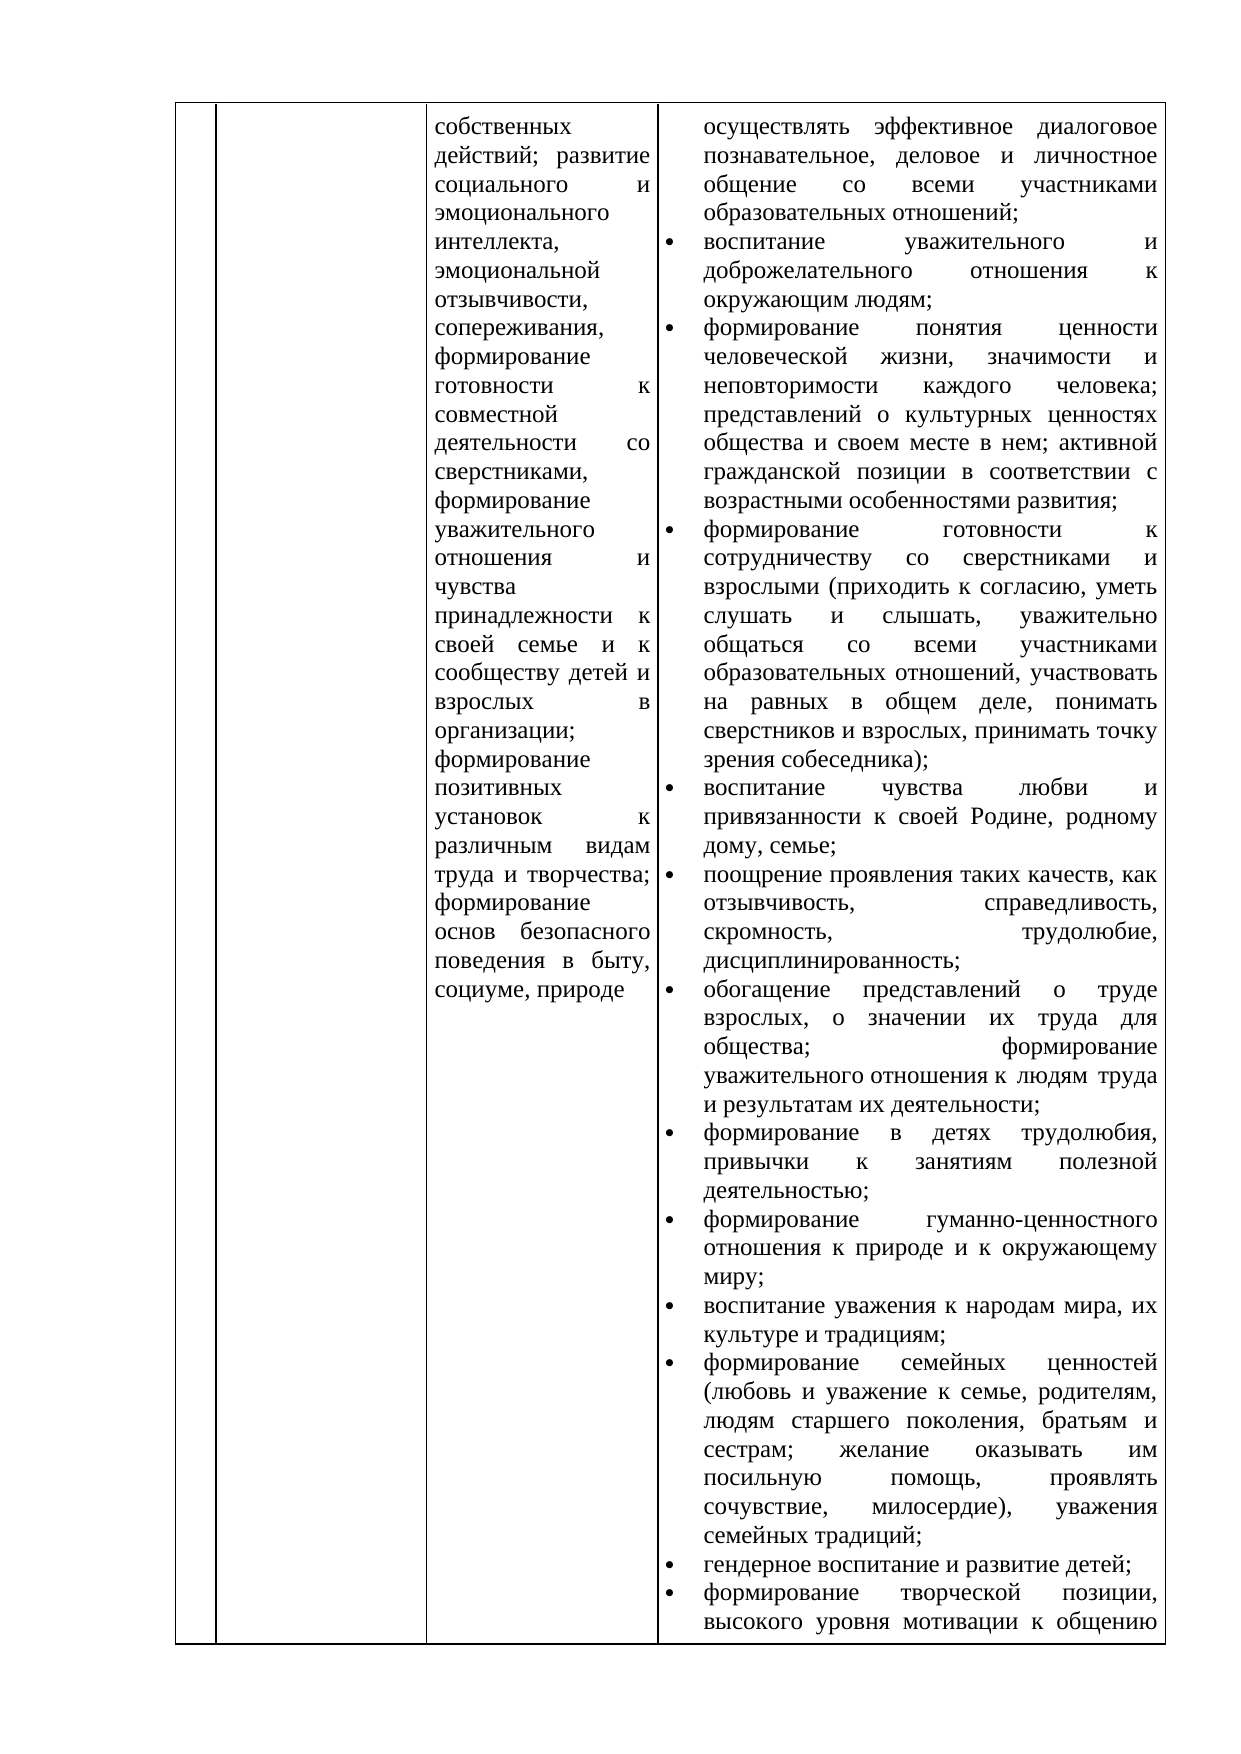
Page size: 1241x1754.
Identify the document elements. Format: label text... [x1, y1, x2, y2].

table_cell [659, 103, 1165, 1643]
table_cell 1 [176, 103, 216, 1643]
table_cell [217, 103, 426, 1643]
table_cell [427, 103, 658, 1643]
